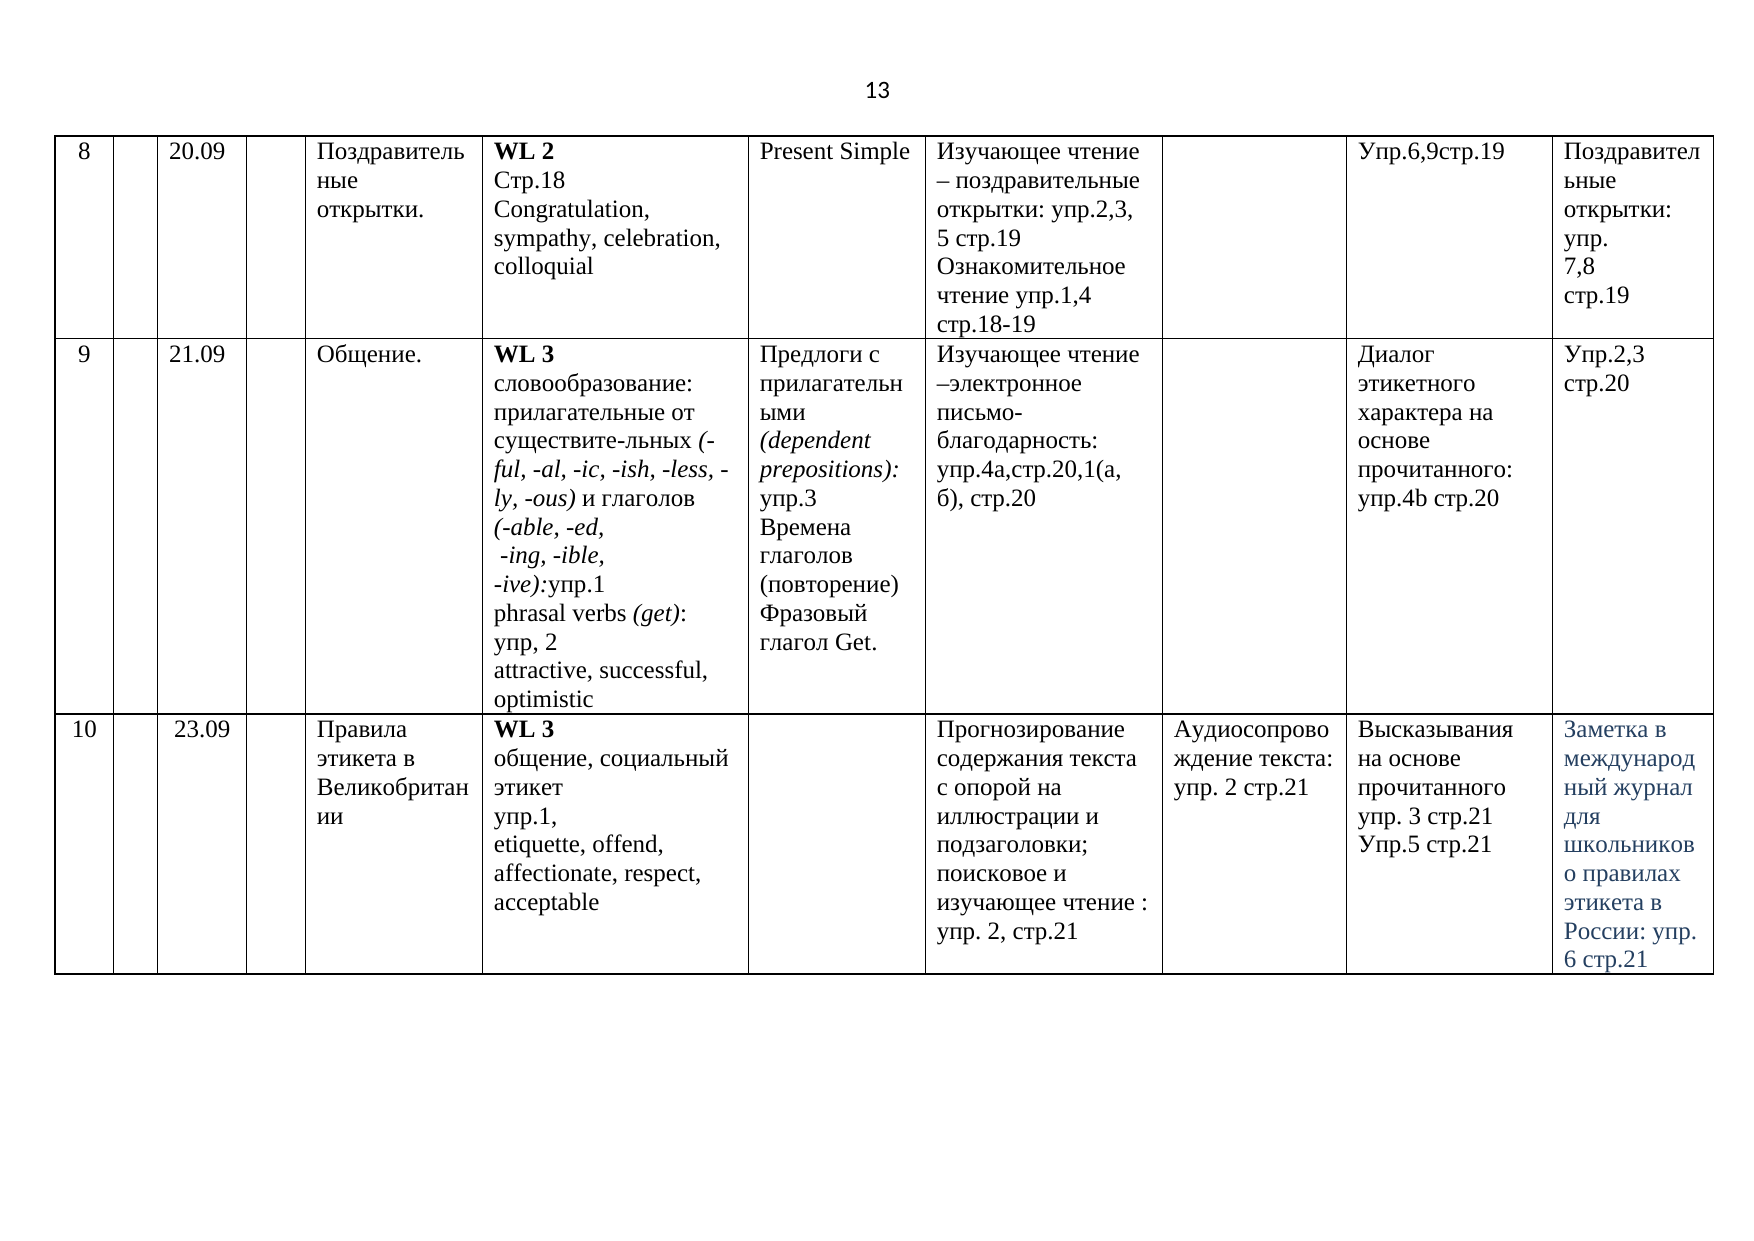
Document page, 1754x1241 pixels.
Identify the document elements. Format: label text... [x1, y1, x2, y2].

table_cell [114, 715, 157, 973]
table_cell Поздравительные открытки. [306, 137, 482, 338]
table_cell [114, 339, 157, 713]
table_cell Изучающее чтение – поздравительные открытки: упр.2,3, 5 стр.19 Ознакомительное чтение упр.1,4 стр.18-19 [926, 137, 1162, 338]
table_cell Аудиосопровождение текста: упр. 2 стр.21 [1163, 715, 1346, 973]
table_cell [247, 339, 305, 713]
table_cell Упр.2,3 стр.20 [1553, 339, 1713, 713]
table_cell Общение. [306, 339, 482, 713]
table_cell Поздравительные открытки: упр. 7,8 стр.19 [1553, 137, 1713, 338]
table_cell WL 3 общение, социальный этикет упр.1, etiquette, offend, affectionate, respect, acceptable [483, 715, 748, 973]
table_cell [114, 137, 157, 338]
table_cell Present Simple [749, 137, 925, 338]
table_cell 8 [56, 137, 113, 338]
table_cell [1163, 137, 1346, 338]
table_cell Правила этикета в Великобритании [306, 715, 482, 973]
table_cell [247, 137, 305, 338]
table_cell [247, 715, 305, 973]
table_cell Упр.6,9стр.19 [1347, 137, 1552, 338]
table_cell 9 [56, 339, 113, 713]
table_cell Высказывания на основе прочитанного упр. 3 стр.21 Упр.5 стр.21 [1347, 715, 1552, 973]
table_cell WL 3 словообразование: прилагательные от существите-льных (-ful, -al, -ic, -ish, -less, -ly, -ous) и глаголов (-able, -ed, -ing, -ible, -ive):упр.1 phrasal verbs (get): упр, 2 attractive, successful, optimistic [483, 339, 748, 713]
table_cell WL 2 Стр.18 Congratulation, sympathy, celebration, colloquial [483, 137, 748, 338]
table_cell Диалог этикетного характера на основе прочитанного: упр.4b стр.20 [1347, 339, 1552, 713]
table_cell 21.09 [158, 339, 246, 713]
table_cell 10 [56, 715, 113, 973]
table_cell 20.09 [158, 137, 246, 338]
table_cell 23.09 [158, 715, 246, 973]
table_cell Прогнозирование содержания текста с опорой на иллюстрации и подзаголовки; поисковое и изучающее чтение : упр. 2, стр.21 [926, 715, 1162, 973]
table_cell Заметка в международный журнал для школьников о правилах этикета в России: упр. 6 стр.21 [1553, 715, 1713, 973]
table_cell Изучающее чтение –электронное письмо-благодарность: упр.4a,стр.20,1(а, б), стр.20 [926, 339, 1162, 713]
table_cell [749, 715, 925, 973]
table_cell Предлоги с прилагательными (dependent prepositions): упр.3 Времена глаголов (повторение) Фразовый глагол Get. [749, 339, 925, 713]
table_cell [1163, 339, 1346, 713]
